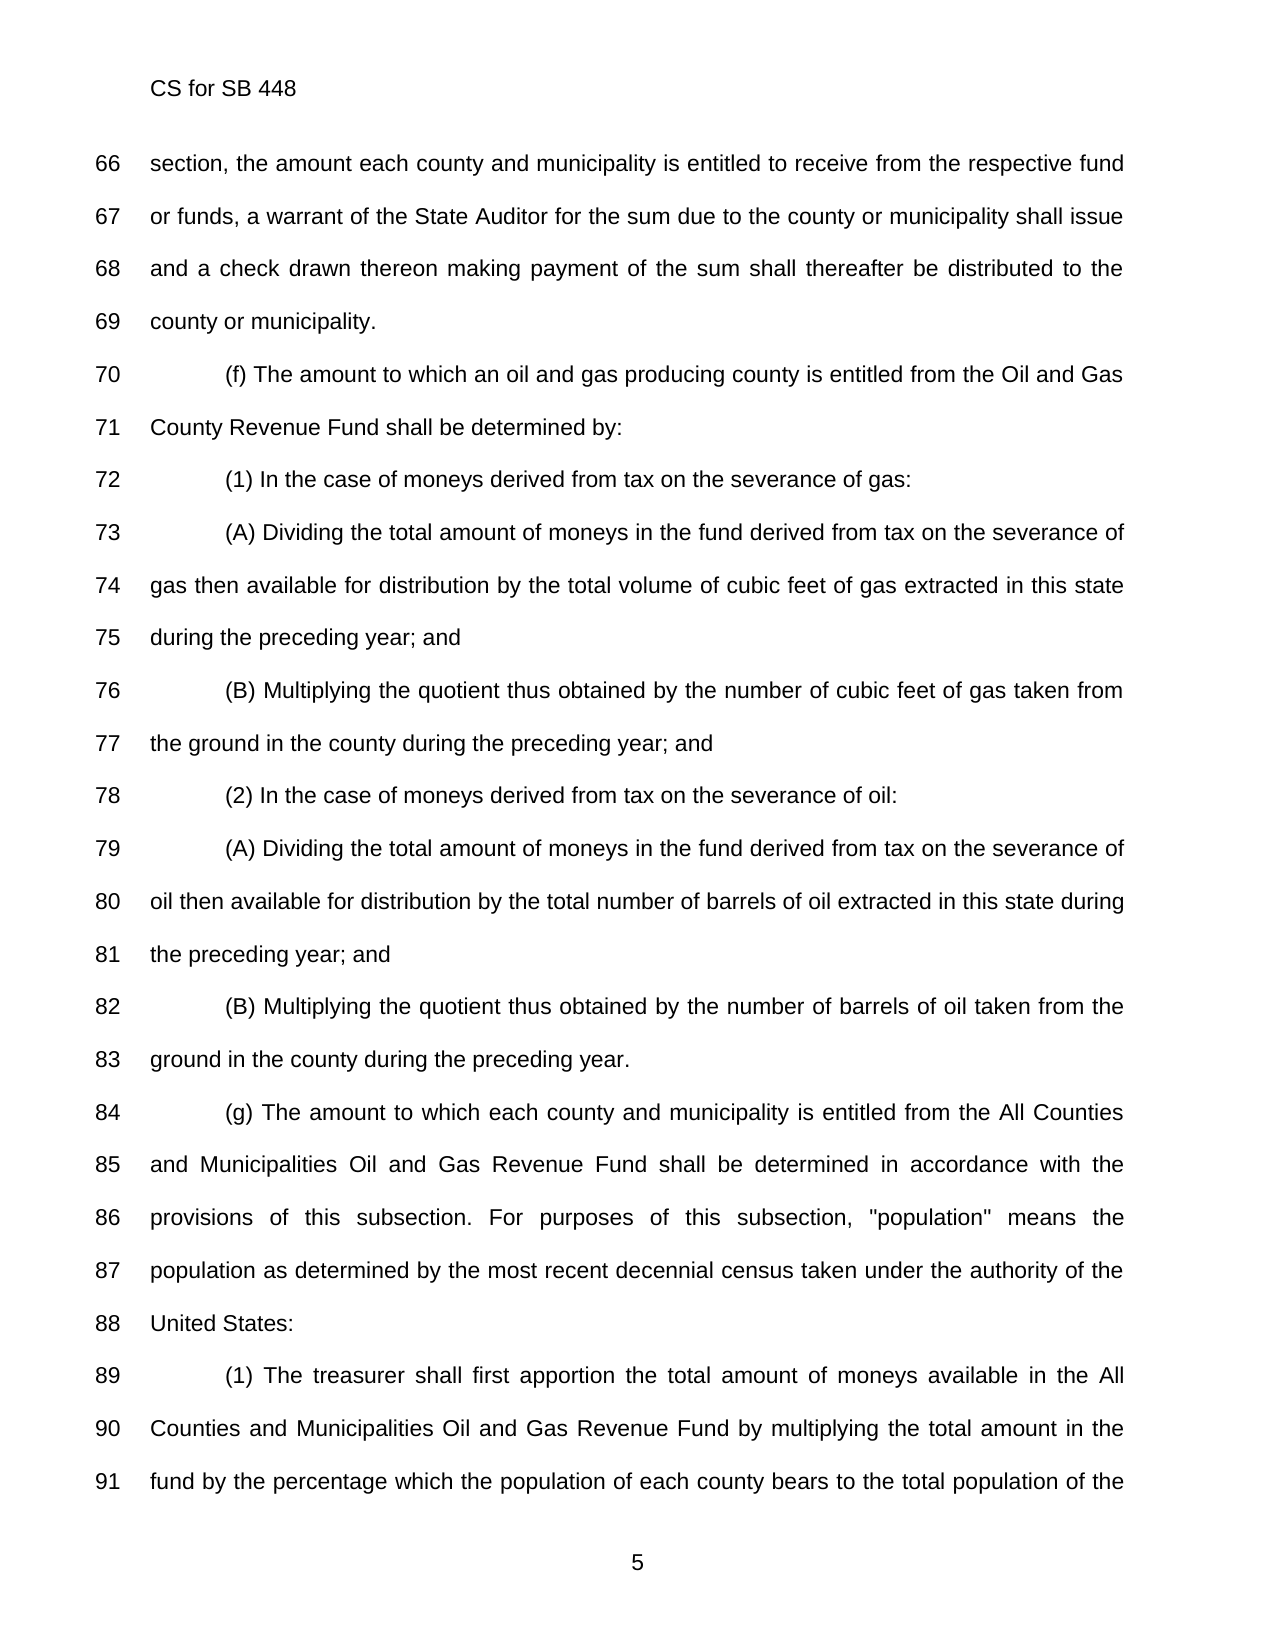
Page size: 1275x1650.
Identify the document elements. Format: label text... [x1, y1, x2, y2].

text (A) Dividing the total amount of moneys in the fund derived from tax on the severance of oil then available for distribution by the total number of barrels of oil extracted in this state during the preceding year; and [150, 835, 1125, 967]
text (1) In the case of moneys derived from tax on the severance of gas: [150, 466, 1125, 493]
text (g) The amount to which each county and municipality is entitled from the All Counties and Municipalities Oil and Gas Revenue Fund shall be determined in accordance with the provisions of this subsection. For purposes of this subsection, "population" means the population as determined by the most recent decennial census taken under the authority of the United States: [150, 1099, 1125, 1336]
text (B) Multiplying the quotient thus obtained by the number of barrels of oil taken from the ground in the county during the preceding year. [150, 993, 1125, 1072]
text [150, 150, 1125, 334]
text (2) In the case of moneys derived from tax on the severance of oil: [150, 782, 1125, 809]
text (B) Multiplying the quotient thus obtained by the number of cubic feet of gas taken from the ground in the county during the preceding year; and [150, 677, 1125, 756]
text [150, 1362, 1125, 1494]
text (f) The amount to which an oil and gas producing county is entitled from the Oil and Gas County Revenue Fund shall be determined by: [150, 361, 1125, 440]
text (A) Dividing the total amount of moneys in the fund derived from tax on the severance of gas then available for distribution by the total volume of cubic feet of gas extracted in this state during the preceding year; and [150, 519, 1125, 651]
